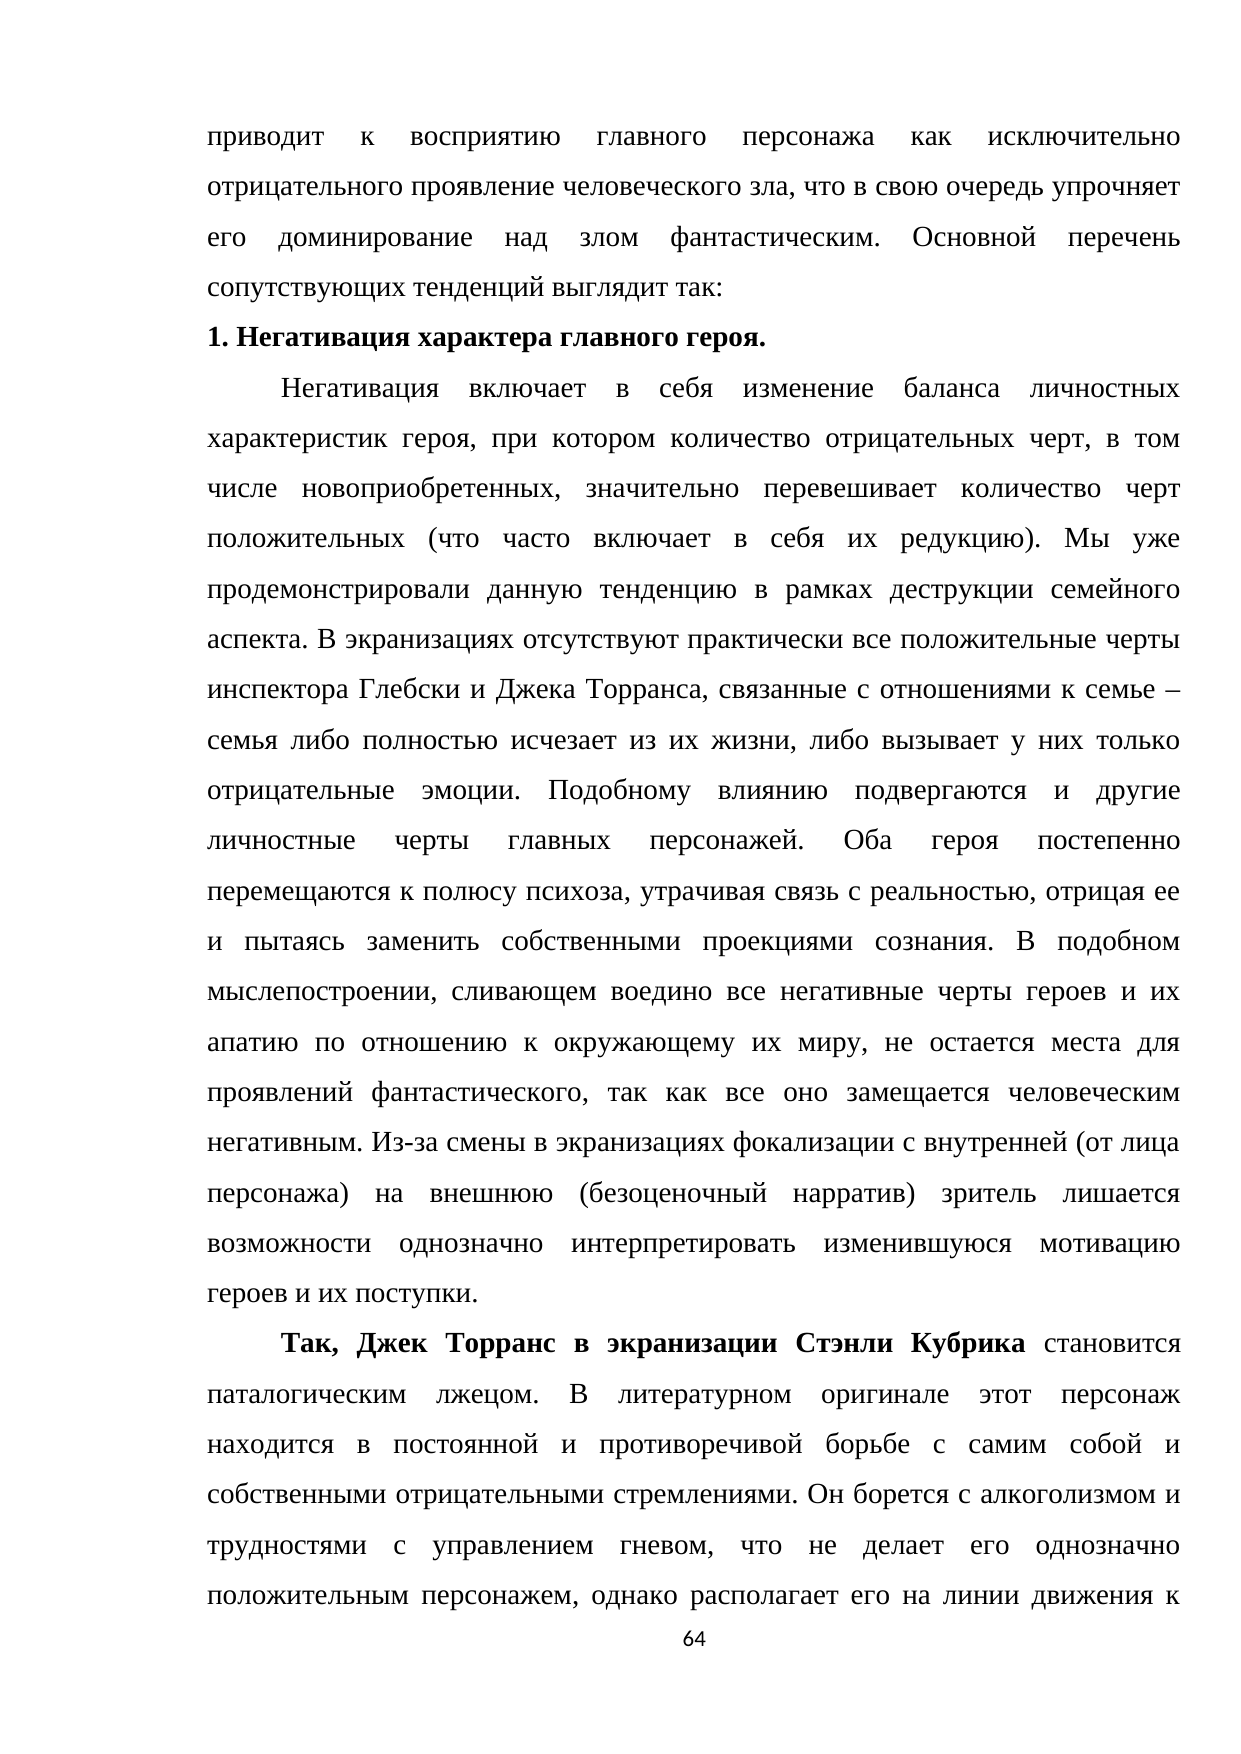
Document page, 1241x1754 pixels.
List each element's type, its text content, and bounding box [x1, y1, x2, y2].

text Негативация включает в себя изменение баланса личностных характеристик героя, при котором количество отрицательных черт, в том числе новоприобретенных, значительно перевешивает количество черт положительных (что часто включает в себя их редукцию). Мы уже продемонстрировали данную тенденцию в рамках деструкции семейного аспекта. В экранизациях отсутствуют практически все положительные черты инспектора Глебски и Джека Торранса, связанные с отношениями к семье – семья либо полностью исчезает из их жизни, либо вызывает у них только отрицательные эмоции. Подобному влиянию подвергаются и другие личностные черты главных персонажей. Оба героя постепенно перемещаются к полюсу психоза, утрачивая связь с реальностью, отрицая ее и пытаясь заменить собственными проекциями сознания. В подобном мыслепостроении, сливающем воедино все негативные черты героев и их апатию по отношению к окружающему их миру, не остается места для проявлений фантастического, так как все оно замещается человеческим негативным. Из-за смены в экранизациях фокализации с внутренней (от лица персонажа) на внешнюю (безоценочный нарратив) зритель лишается возможности однозначно интерпретировать изменившуюся мотивацию героев и их поступки. [207, 370, 1181, 1309]
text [207, 118, 1181, 303]
text 1. Негативация характера главного героя. [207, 319, 1181, 353]
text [207, 1326, 1181, 1611]
